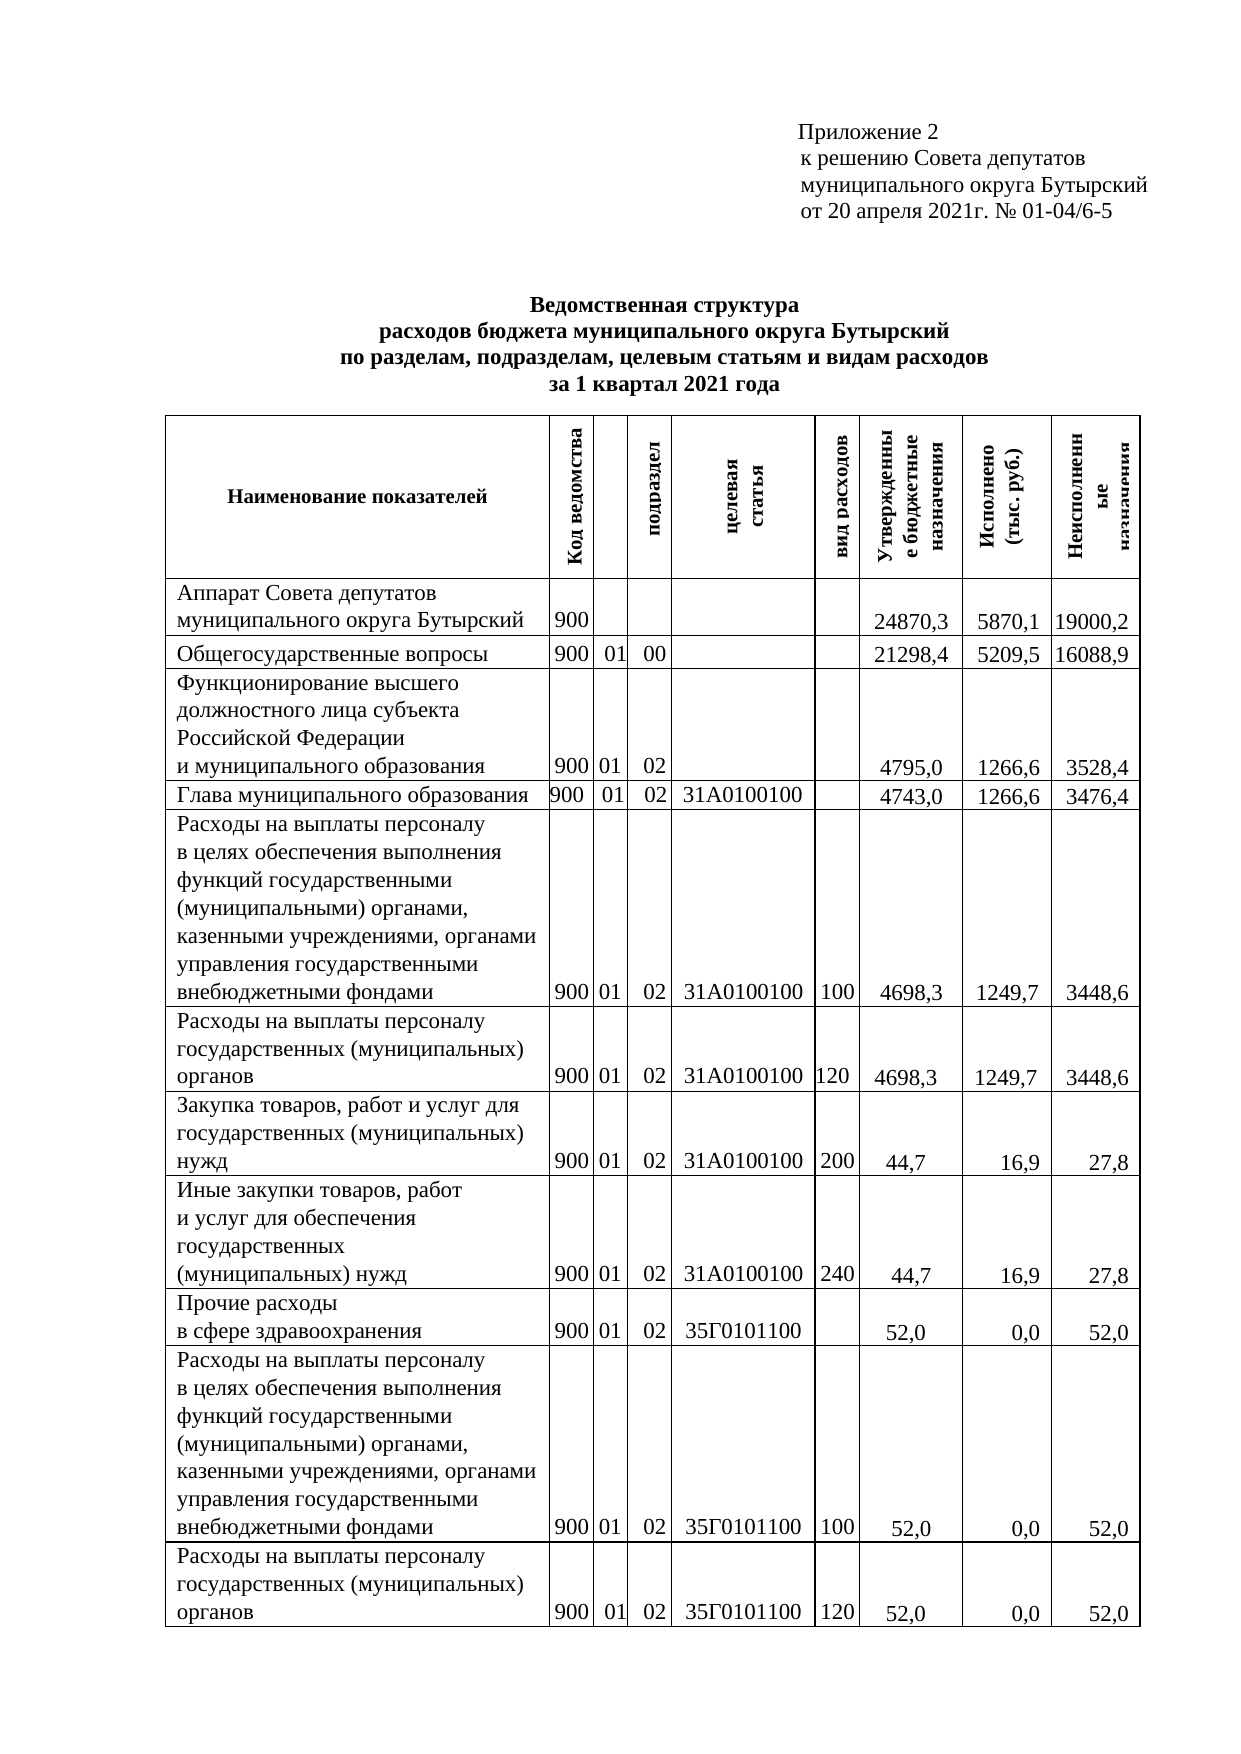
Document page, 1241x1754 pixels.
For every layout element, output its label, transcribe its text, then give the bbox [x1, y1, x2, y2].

table_cell 19000,2 [1052, 579, 1139, 634]
table_cell 4698,3 [860, 1007, 962, 1091]
table_cell 3448,6 [1052, 810, 1139, 1006]
table_cell 52,0 [1052, 1346, 1139, 1541]
table_cell Расходы на выплаты персоналу государственных (муниципальных) органов [166, 1543, 549, 1626]
table_cell Аппарат Совета депутатов муниципального округа Бутырский [166, 579, 549, 634]
table_header подраздел [628, 416, 671, 578]
table_cell 900 [550, 1007, 593, 1091]
table_cell 52,0 [860, 1346, 962, 1541]
table_cell 01 [594, 1092, 627, 1175]
table_cell 44,7 [860, 1092, 962, 1175]
table_cell 900 [550, 1289, 593, 1345]
table_cell [594, 579, 627, 634]
table_cell [672, 579, 814, 634]
table_cell 02 [628, 1289, 671, 1345]
table_cell 21298,4 [860, 636, 962, 668]
table_cell 31А0100100 [672, 781, 814, 809]
table_cell 16088,9 [1052, 636, 1139, 668]
table_cell 100 [816, 1346, 859, 1541]
table_cell 01 [594, 810, 627, 1006]
table_cell 31А0100100 [672, 1007, 814, 1091]
table_cell 02 [628, 1176, 671, 1288]
table_cell 01 [594, 1543, 627, 1626]
table_cell 31А0100100 [672, 1176, 814, 1288]
table_cell 31А0100100 [672, 810, 814, 1006]
table_cell Общегосударственные вопросы [166, 636, 549, 668]
table_header Неисполненные назначения (тыс.руб.) [1052, 416, 1139, 578]
table_cell 16,9 [963, 1092, 1051, 1175]
text Ведомственная структура расходов бюджета муниципального округа Бутырский по разделам, подразделам, целевым статьям и видам расходов [177, 291, 1152, 370]
table_header раздел [594, 416, 627, 578]
table_cell [672, 669, 814, 780]
table_cell 02 [628, 1543, 671, 1626]
table_cell 4795,0 [860, 669, 962, 780]
table_cell 02 [628, 1007, 671, 1091]
text муниципального округа Бутырский [177, 171, 1152, 197]
table_cell 35Г0101100 [672, 1289, 814, 1345]
table_cell 52,0 [1052, 1289, 1139, 1345]
table_cell Прочие расходы в сфере здравоохранения [166, 1289, 549, 1345]
table_cell 5870,1 [963, 579, 1051, 634]
table_cell Иные закупки товаров, работ и услуг для обеспечения государственных (муниципальных) нужд [166, 1176, 549, 1288]
table_cell 1249,7 [963, 810, 1051, 1006]
table_cell 900 [550, 1346, 593, 1541]
table_cell 35Г0101100 [672, 1346, 814, 1541]
table_cell 120 [816, 1007, 859, 1091]
table_cell 900 [550, 1092, 593, 1175]
table_cell 35Г0101100 [672, 1543, 814, 1626]
table_header Утвержденные бюджетные назначения (тыс.руб.) [860, 416, 962, 578]
table_cell 02 [628, 810, 671, 1006]
table_cell 31А0100100 [672, 1092, 814, 1175]
table_cell 200 [816, 1092, 859, 1175]
table_cell 0,0 [963, 1346, 1051, 1541]
table_cell 02 [628, 781, 671, 809]
text Приложение 2 [177, 118, 1152, 144]
table_cell 3476,4 [1052, 781, 1139, 809]
text к решению Совета депутатов [177, 144, 1152, 171]
table_cell 01 [594, 781, 627, 809]
table_cell 4743,0 [860, 781, 962, 809]
table_header вид расходов [816, 416, 859, 578]
table_cell Функционирование высшего должностного лица субъекта Российской Федерации и муниципального образования [166, 669, 549, 780]
table_cell 27,8 [1052, 1176, 1139, 1288]
table_cell 52,0 [860, 1289, 962, 1345]
table_cell 1266,6 [963, 669, 1051, 780]
table_cell [628, 579, 671, 634]
table_cell 01 [594, 1176, 627, 1288]
table_cell 1249,7 [963, 1007, 1051, 1091]
table_cell 52,0 [1052, 1543, 1139, 1626]
text за 1 квартал 2021 года [177, 370, 1152, 396]
table_cell 27,8 [1052, 1092, 1139, 1175]
table_cell 900 [550, 636, 593, 668]
table_cell 900 [550, 781, 593, 809]
table_cell 0,0 [963, 1289, 1051, 1345]
table_cell [816, 669, 859, 780]
table_header целевая статья [672, 416, 814, 578]
table_cell 4698,3 [860, 810, 962, 1006]
table_cell Глава муниципального образования [166, 781, 549, 809]
table_header Код ведомства [550, 416, 593, 578]
table_header Наименование показателей [166, 416, 549, 578]
table_cell 0,0 [963, 1543, 1051, 1626]
table_cell 100 [816, 810, 859, 1006]
table_cell 900 [550, 810, 593, 1006]
table_cell 900 [550, 669, 593, 780]
table_cell 00 [628, 636, 671, 668]
table_cell 1266,6 [963, 781, 1051, 809]
table_cell 3528,4 [1052, 669, 1139, 780]
table_cell 02 [628, 1092, 671, 1175]
table_cell [816, 636, 859, 668]
table_cell 5209,5 [963, 636, 1051, 668]
table_cell Расходы на выплаты персоналу государственных (муниципальных) органов [166, 1007, 549, 1091]
table_cell [672, 636, 814, 668]
table_cell [816, 1289, 859, 1345]
table_cell 01 [594, 669, 627, 780]
table_cell 52,0 [860, 1543, 962, 1626]
table_cell 02 [628, 1346, 671, 1541]
table_cell 44,7 [860, 1176, 962, 1288]
table_cell 120 [816, 1543, 859, 1626]
table_cell [816, 579, 859, 634]
table_cell 24870,3 [860, 579, 962, 634]
table_cell 02 [628, 669, 671, 780]
table_cell 01 [594, 1007, 627, 1091]
table_cell 240 [816, 1176, 859, 1288]
table_cell [816, 781, 859, 809]
table_cell 900 [550, 1176, 593, 1288]
table_header Исполнено (тыс. руб.) [963, 416, 1051, 578]
table_cell 3448,6 [1052, 1007, 1139, 1091]
table_cell 900 [550, 579, 593, 634]
text от 20 апреля 2021г. № 01-04/6-5 [177, 197, 1152, 223]
table_cell 01 [594, 1289, 627, 1345]
table_cell 16,9 [963, 1176, 1051, 1288]
table_cell 01 [594, 1346, 627, 1541]
table_cell 01 [594, 636, 627, 668]
table_cell 900 [550, 1543, 593, 1626]
table_cell Закупка товаров, работ и услуг для государственных (муниципальных) нужд [166, 1092, 549, 1175]
